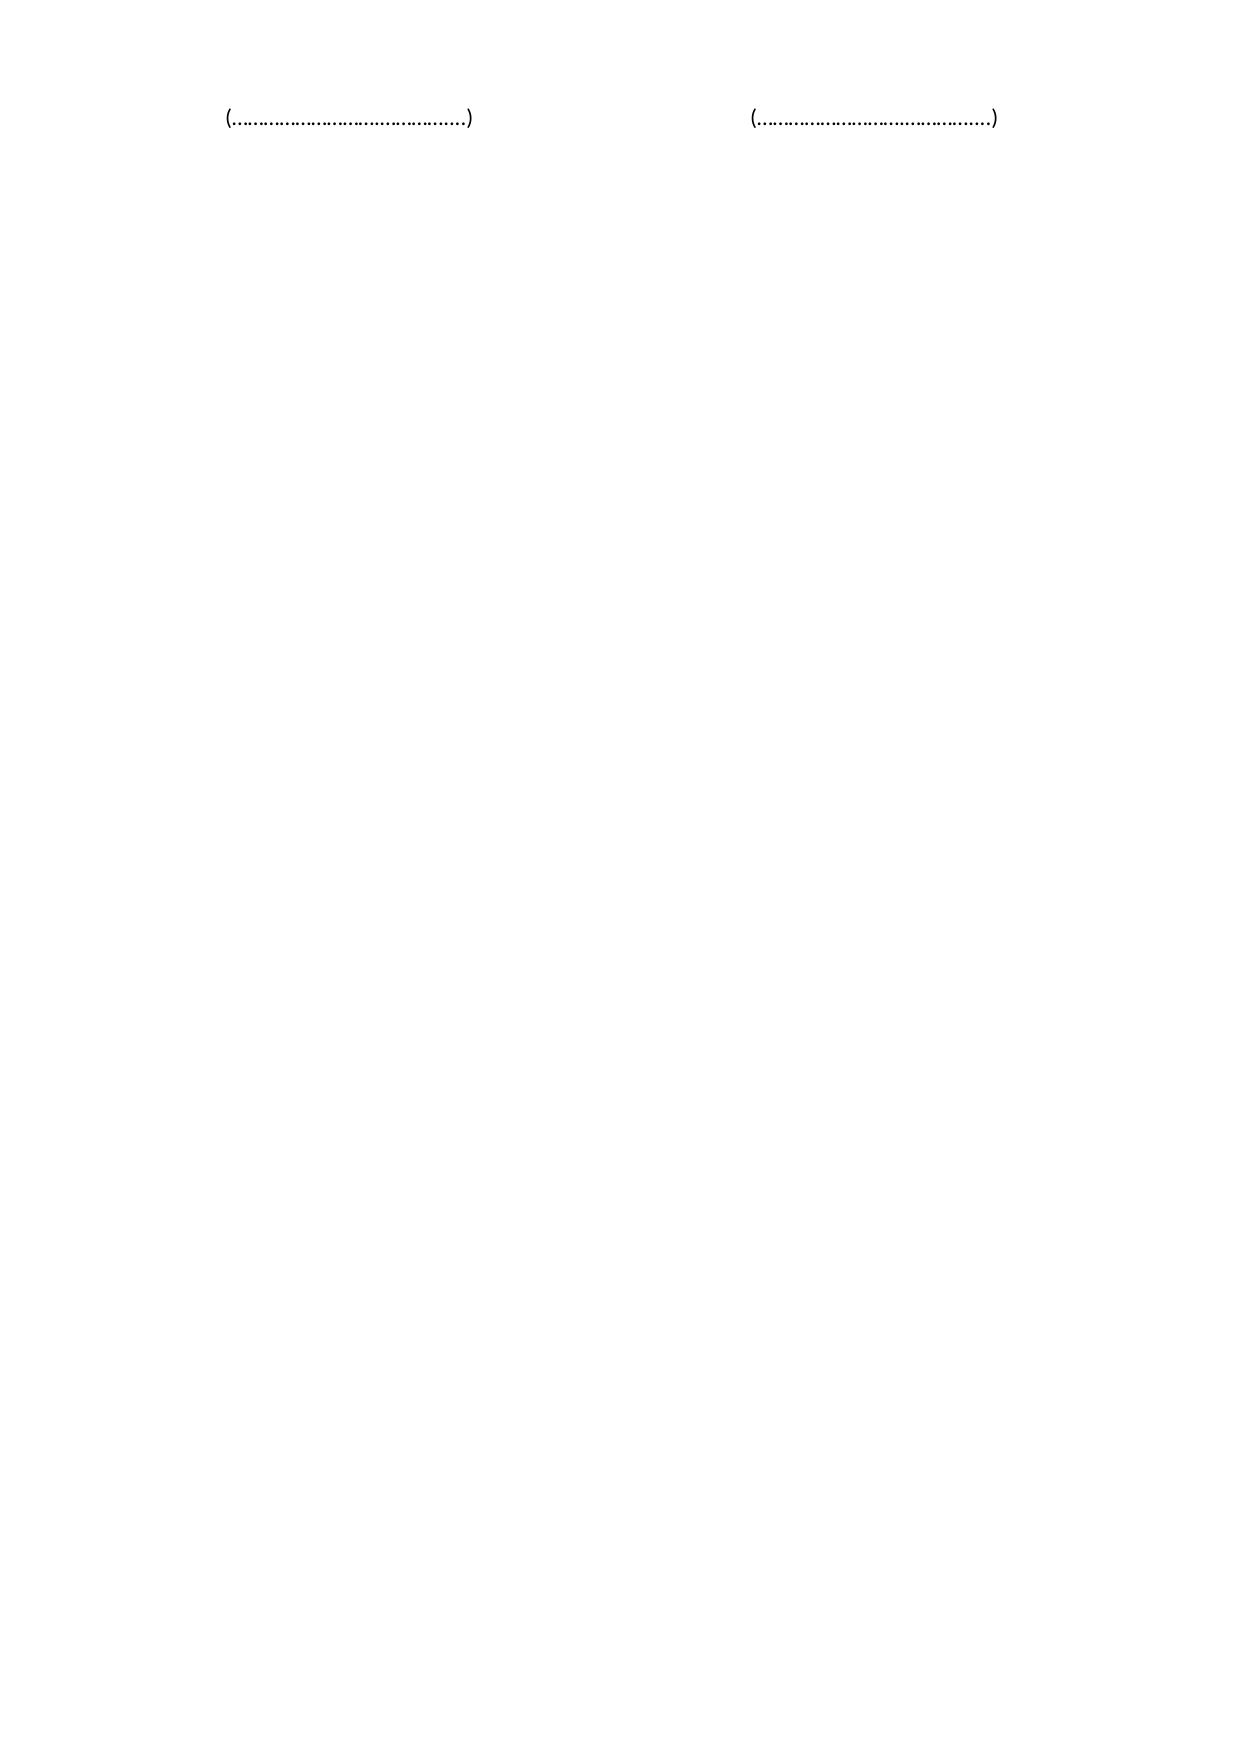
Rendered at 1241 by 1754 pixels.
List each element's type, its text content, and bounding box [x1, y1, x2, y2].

list (……………………….…………....) (……………………….…………....) [179, 103, 1090, 131]
